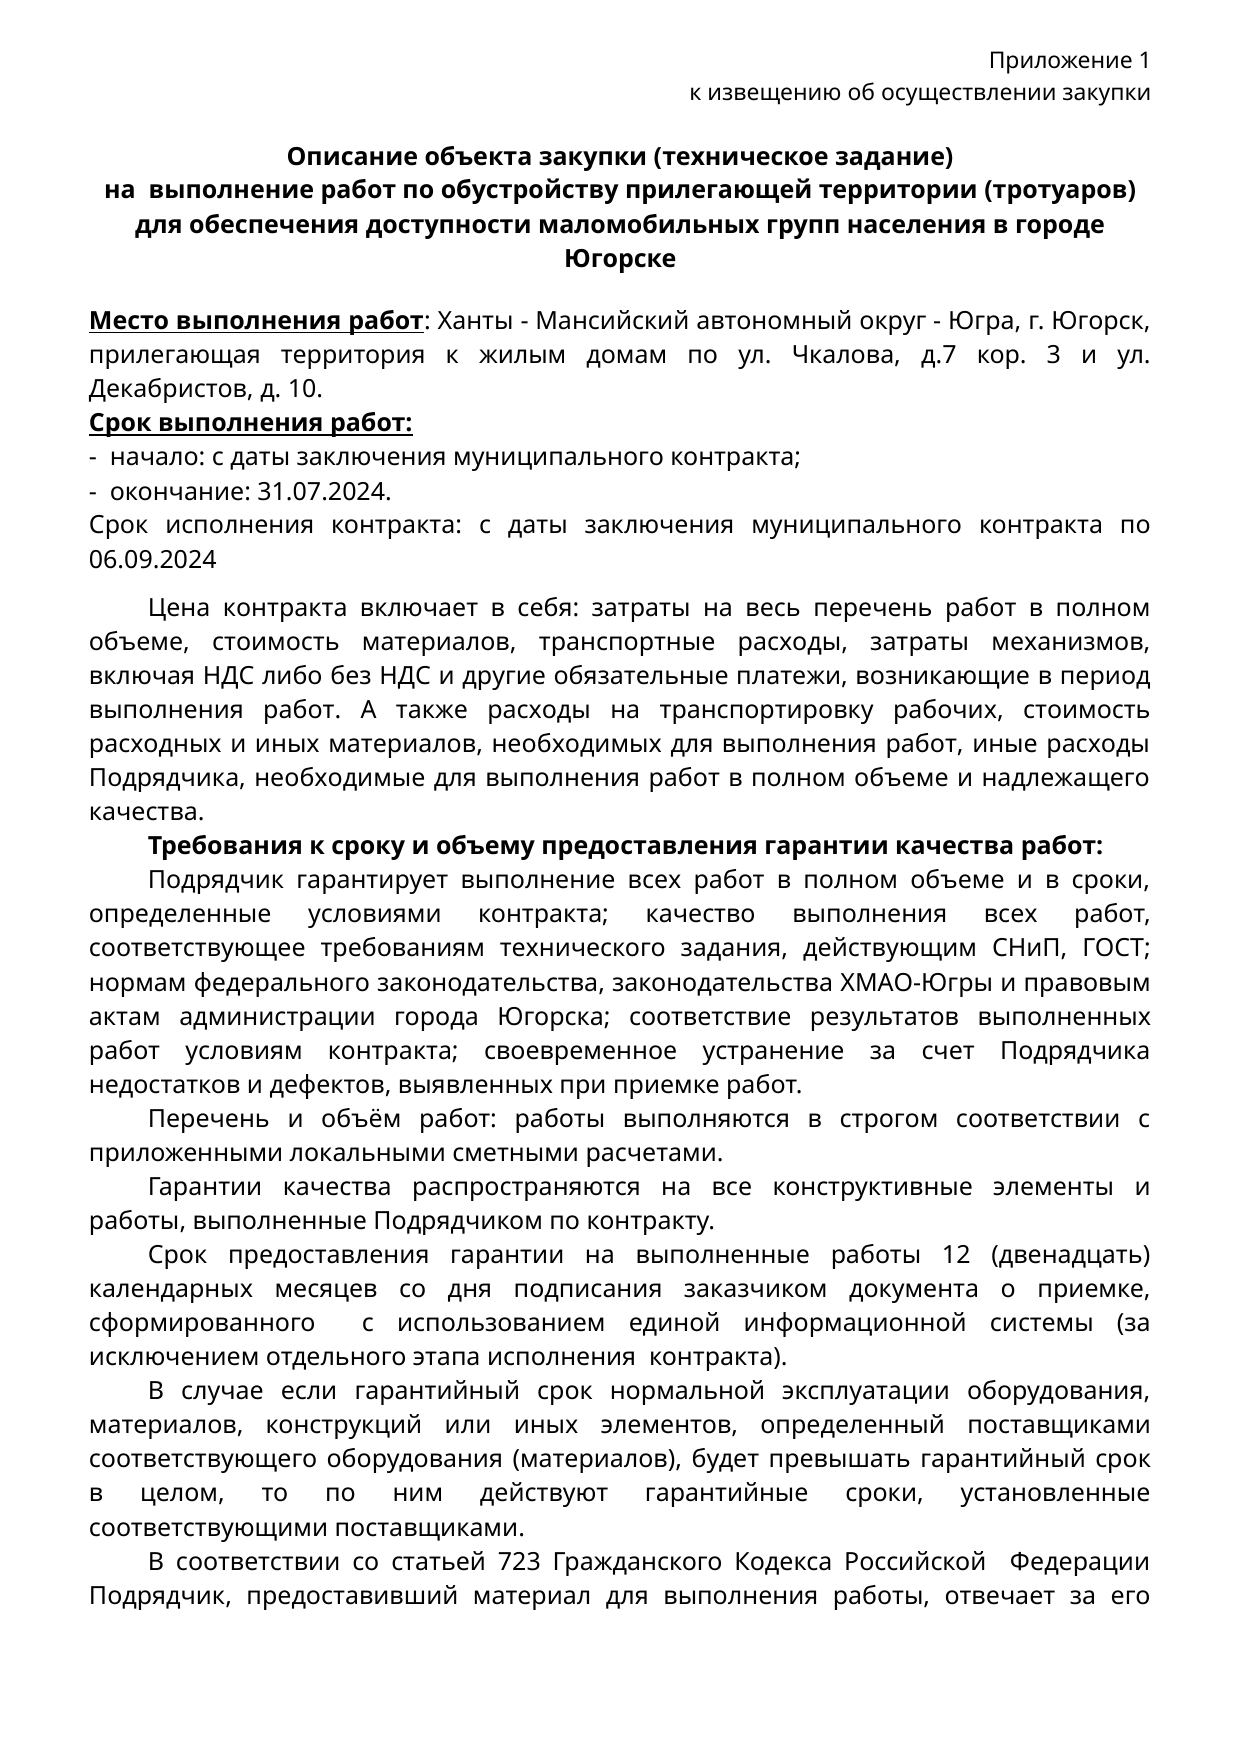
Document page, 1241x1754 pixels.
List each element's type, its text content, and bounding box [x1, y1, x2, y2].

text Приложение 1 [89, 44, 1152, 76]
text Требования к сроку и объему предоставления гарантии качества работ: [89, 828, 1152, 862]
text Перечень и объём работ: работы выполняются в строгом соответствии с приложенными локальными сметными расчетами. [89, 1100, 1152, 1168]
text Подрядчик гарантирует выполнение всех работ в полном объеме и в сроки, определенные условиями контракта; качество выполнения всех работ, соответствующее требованиям технического задания, действующим СНиП, ГОСТ; нормам федерального законодательства, законодательства ХМАО-Югры и правовым актам администрации города Югорска; соответствие результатов выполненных работ условиям контракта; своевременное устранение за счет Подрядчика недостатков и дефектов, выявленных при приемке работ. [89, 862, 1152, 1100]
text Срок предоставления гарантии на выполненные работы 12 (двенадцать) календарных месяцев со дня подписания заказчиком документа о приемке, сформированного с использованием единой информационной системы (за исключением отдельного этапа исполнения контракта). [89, 1237, 1152, 1373]
text - окончание: 31.07.2024. [89, 473, 1152, 507]
text В случае если гарантийный срок нормальной эксплуатации оборудования, материалов, конструкций или иных элементов, определенный поставщиками соответствующего оборудования (материалов), будет превышать гарантийный срок в целом, то по ним действуют гарантийные сроки, установленные соответствующими поставщиками. [89, 1373, 1152, 1543]
text на выполнение работ по обустройству прилегающей территории (тротуаров) для обеспечения доступности маломобильных групп населения в городе Югорске [89, 172, 1152, 274]
text Срок выполнения работ: [89, 405, 1152, 439]
text - начало: с даты заключения муниципального контракта; [89, 439, 1152, 473]
list Цена контракта включает в себя: затраты на весь перечень работ в полном объеме, стоимость материалов, транспортные расходы, затраты механизмов, включая НДС либо без НДС и другие обязательные платежи, возникающие в период выполнения работ. А также расходы на транспортировку рабочих, стоимость расходных и иных материалов, необходимых для выполнения работ, иные расходы Подрядчика, необходимые для выполнения работ в полном объеме и надлежащего качества. [89, 589, 1152, 828]
text Гарантии качества распространяются на все конструктивные элементы и работы, выполненные Подрядчиком по контракту. [89, 1168, 1152, 1237]
text Место выполнения работ: Ханты - Мансийский автономный округ - Югра, г. Югорск, прилегающая территория к жилым домам по ул. Чкалова, д.7 кор. 3 и ул. Декабристов, д. 10. [89, 303, 1152, 405]
text Срок исполнения контракта: с даты заключения муниципального контракта по 06.09.2024 [89, 507, 1152, 575]
text к извещению об осуществлении закупки [89, 76, 1152, 107]
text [89, 1543, 1152, 1611]
text Описание объекта закупки (техническое задание) [89, 138, 1152, 172]
